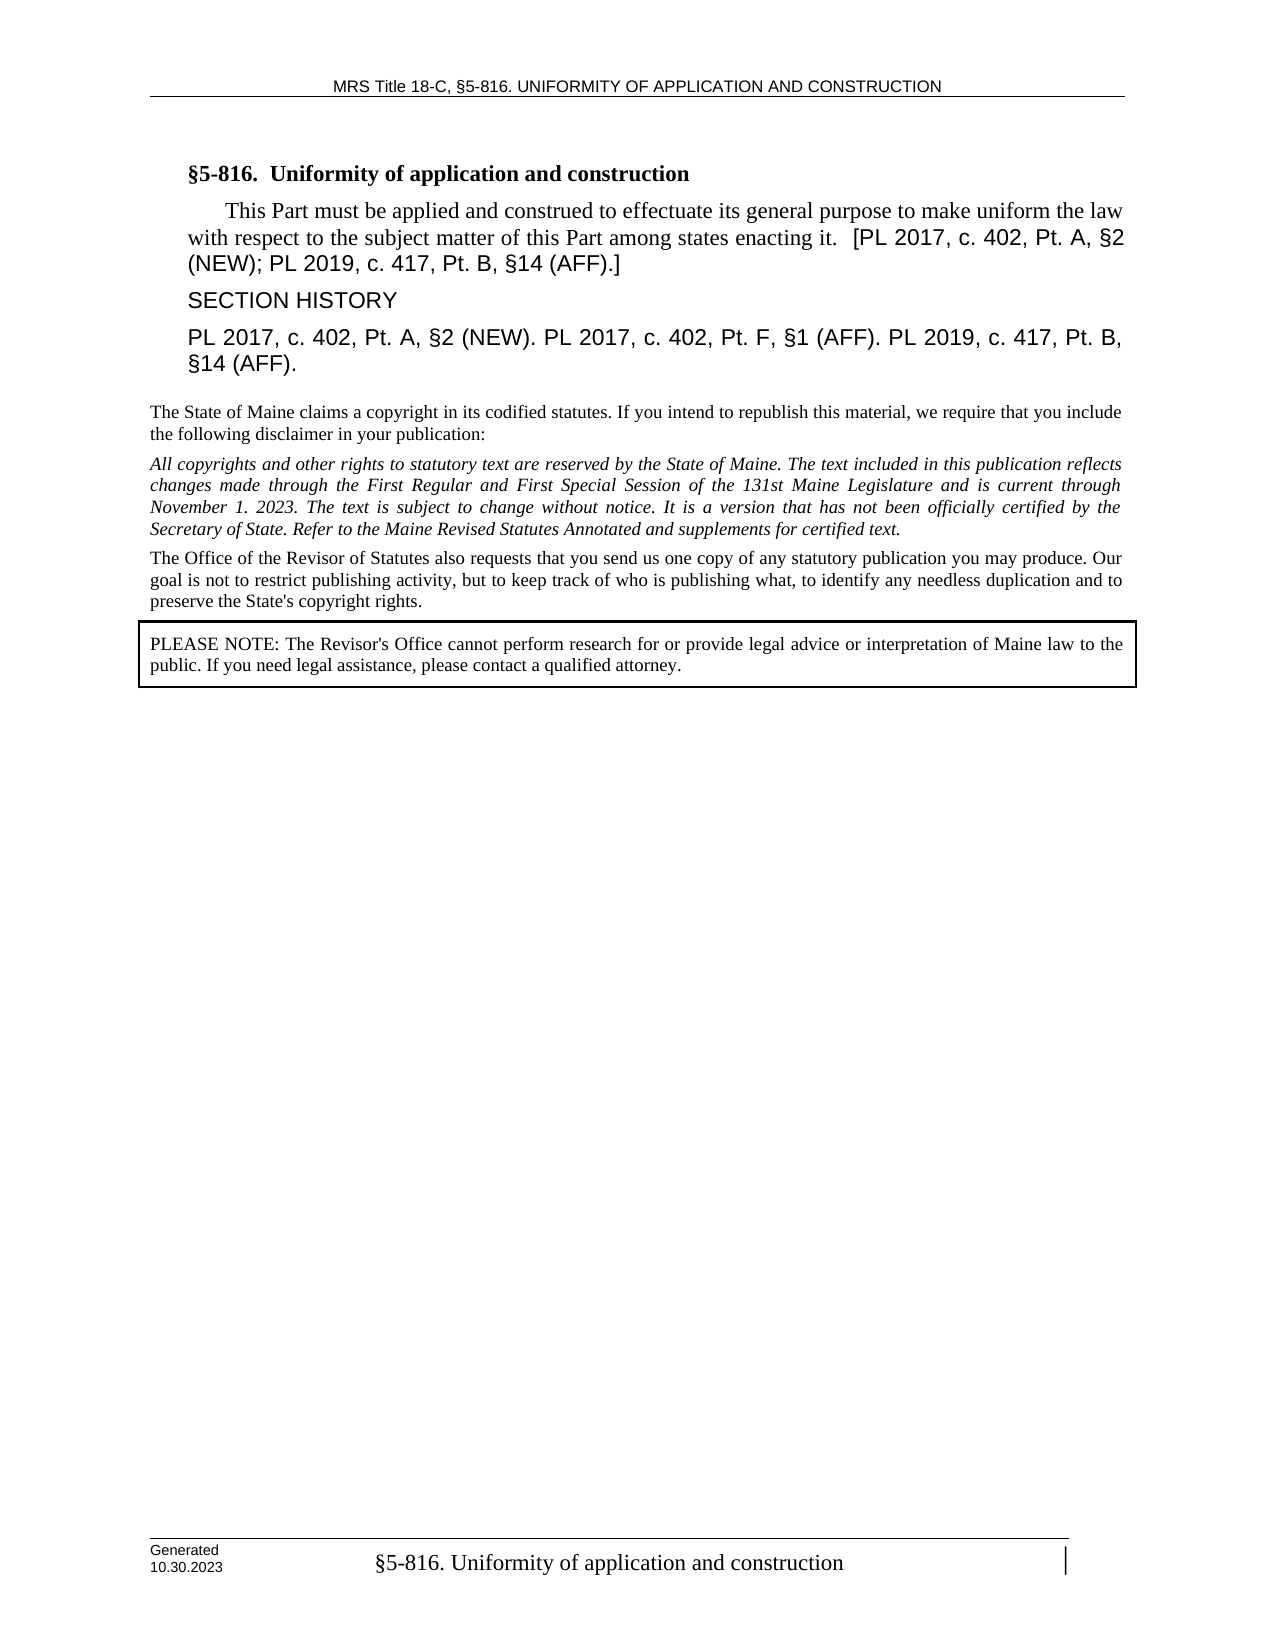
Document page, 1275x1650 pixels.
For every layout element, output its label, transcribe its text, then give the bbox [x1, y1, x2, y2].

text This Part must be applied and construed to effectuate its general purpose to make uniform the law with respect to the subject matter of this Part among states enacting it. [PL 2017, c. 402, Pt. A, §2 (NEW); PL 2019, c. 417, Pt. B, §14 (AFF).] [187, 197, 1125, 276]
text The State of Maine claims a copyright in its codified statutes. If you intend to republish this material, we require that you include the following disclaimer in your publication: [150, 401, 1125, 444]
text PL 2017, c. 402, Pt. A, §2 (NEW). PL 2017, c. 402, Pt. F, §1 (AFF). PL 2019, c. 417, Pt. B, §14 (AFF). [187, 323, 1125, 376]
text PLEASE NOTE: The Revisor's Office cannot perform research for or provide legal advice or interpretation of Maine law to the public. If you need legal assistance, please contact a qualified attorney. [140, 623, 1135, 686]
text §5-816. Uniformity of application and construction [187, 160, 1125, 187]
text SECTION HISTORY [187, 287, 1125, 313]
text The Office of the Revisor of Statutes also requests that you send us one copy of any statutory publication you may produce. Our goal is not to restrict publishing activity, but to keep track of who is publishing what, to identify any needless duplication and to preserve the State's copyright rights. [150, 547, 1125, 612]
text All copyrights and other rights to statutory text are reserved by the State of Maine. The text included in this publication reflects changes made through the First Regular and First Special Session of the 131st Maine Legislature and is current through November 1. 2023 . The text is subject to change without notice. It is a version that has not been officially certified by the Secretary of State. Refer to the Maine Revised Statutes Annotated and supplements for certified text. [150, 453, 1125, 539]
